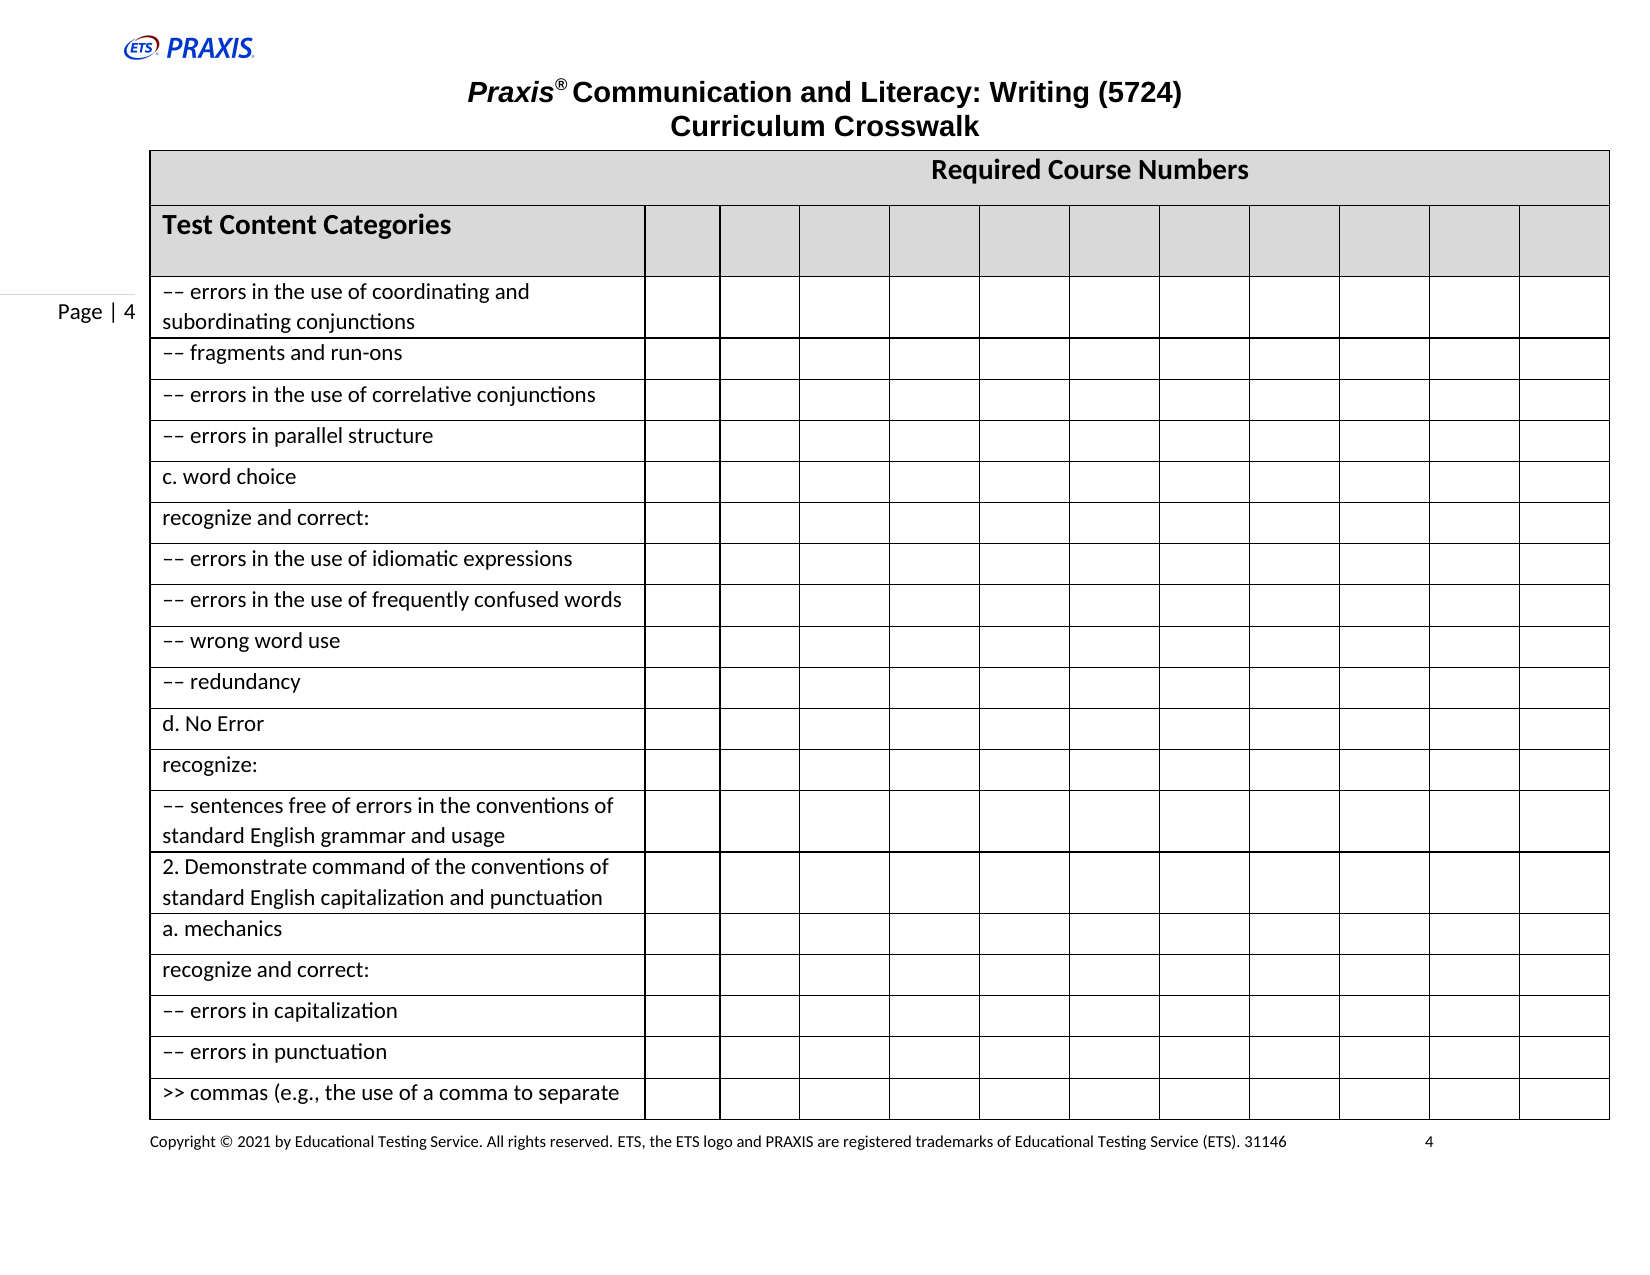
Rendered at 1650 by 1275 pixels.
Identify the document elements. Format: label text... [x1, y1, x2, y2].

table_cell [1340, 750, 1429, 790]
table_cell [1160, 462, 1249, 502]
table_cell [1520, 955, 1609, 995]
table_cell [151, 1079, 644, 1118]
table_cell [1520, 380, 1609, 420]
table_cell [890, 627, 979, 667]
table_cell [1070, 277, 1159, 337]
table_cell –– sentences free of errors in the conventions of standard English grammar and usage [151, 791, 644, 851]
table_cell [1340, 1037, 1429, 1077]
table_cell [980, 544, 1069, 584]
table_cell [1520, 914, 1609, 954]
table_cell [800, 955, 889, 995]
table_cell [646, 503, 719, 543]
table_cell [1070, 462, 1159, 502]
table_cell [1160, 421, 1249, 461]
table_cell [980, 1037, 1069, 1077]
table_cell [721, 339, 799, 379]
table_cell [1250, 955, 1339, 995]
table_cell [800, 421, 889, 461]
table_cell [646, 668, 719, 708]
table_cell [646, 627, 719, 667]
table_cell [646, 462, 719, 502]
table_cell [1520, 750, 1609, 790]
table_cell [1070, 853, 1159, 913]
table_cell [890, 853, 979, 913]
table_cell [980, 339, 1069, 379]
table_cell [721, 853, 799, 913]
table_cell [980, 955, 1069, 995]
table_cell [1430, 380, 1519, 420]
table_cell [721, 421, 799, 461]
table_cell [1160, 955, 1249, 995]
table_cell [980, 791, 1069, 851]
table_cell [721, 750, 799, 790]
table_cell [1340, 503, 1429, 543]
table_cell –– redundancy [151, 668, 644, 708]
table_cell recognize and correct: [151, 955, 644, 995]
table_cell [1340, 339, 1429, 379]
table_cell [646, 996, 719, 1036]
table_cell [890, 380, 979, 420]
table_cell [1250, 668, 1339, 708]
table_cell [890, 339, 979, 379]
table_cell [1160, 585, 1249, 626]
table_header Required Course Numbers [151, 151, 1609, 205]
table_cell [1250, 791, 1339, 851]
table_cell [721, 668, 799, 708]
table_cell [890, 421, 979, 461]
table_cell [1250, 585, 1339, 626]
table_cell [1520, 1079, 1609, 1118]
table_cell [1160, 206, 1249, 276]
table_cell [1160, 709, 1249, 749]
table_cell [1250, 914, 1339, 954]
table_cell [646, 380, 719, 420]
table_cell [1520, 668, 1609, 708]
table_cell [1520, 791, 1609, 851]
table_cell [1430, 339, 1519, 379]
table_cell [1430, 585, 1519, 626]
table_cell [721, 1079, 799, 1118]
table_cell [890, 1037, 979, 1077]
table_cell [1430, 955, 1519, 995]
table_cell d. No Error [151, 709, 644, 749]
table_cell [1430, 421, 1519, 461]
table_cell [1250, 750, 1339, 790]
table_cell [1070, 750, 1159, 790]
table_cell [1250, 544, 1339, 584]
table_cell [890, 914, 979, 954]
table_cell –– errors in the use of frequently confused words [151, 585, 644, 626]
table_cell [1430, 462, 1519, 502]
table_cell [646, 955, 719, 995]
table_cell [1430, 791, 1519, 851]
table_cell [1250, 627, 1339, 667]
table_cell [1520, 709, 1609, 749]
table_cell [721, 1037, 799, 1077]
table_cell [1160, 1079, 1249, 1118]
table_cell [980, 709, 1069, 749]
table_cell [890, 668, 979, 708]
table_cell [800, 996, 889, 1036]
table_cell [1520, 339, 1609, 379]
table_cell [890, 544, 979, 584]
table_cell [800, 380, 889, 420]
table_cell [1430, 914, 1519, 954]
table_cell [800, 853, 889, 913]
table_cell [1070, 585, 1159, 626]
table_cell Test Content Categories [151, 206, 644, 276]
table_cell [646, 585, 719, 626]
table_cell [721, 277, 799, 337]
table_cell [721, 206, 799, 276]
table_cell [1430, 750, 1519, 790]
table_cell [1250, 380, 1339, 420]
table_cell [1070, 996, 1159, 1036]
table_cell [890, 585, 979, 626]
table_cell [1430, 627, 1519, 667]
table_cell –– wrong word use [151, 627, 644, 667]
table_cell [721, 914, 799, 954]
table_cell [800, 627, 889, 667]
table_cell [646, 277, 719, 337]
table_cell [1250, 277, 1339, 337]
table_cell [1070, 709, 1159, 749]
table_cell [1340, 791, 1429, 851]
table_cell [1250, 853, 1339, 913]
table_cell –– errors in the use of correlative conjunctions [151, 380, 644, 420]
table_cell [646, 421, 719, 461]
table_cell [800, 206, 889, 276]
table_cell [1340, 668, 1429, 708]
table_cell [721, 996, 799, 1036]
table_cell [1070, 380, 1159, 420]
table_cell [980, 668, 1069, 708]
table_cell [1070, 339, 1159, 379]
table_cell c. word choice [151, 462, 644, 502]
table_cell [1340, 585, 1429, 626]
table_cell [1430, 544, 1519, 584]
table_cell [890, 955, 979, 995]
table_cell [890, 1079, 979, 1118]
table_cell [980, 503, 1069, 543]
table_cell [980, 380, 1069, 420]
table_cell [890, 206, 979, 276]
table_cell [1520, 277, 1609, 337]
table_cell [980, 853, 1069, 913]
table_cell a. mechanics [151, 914, 644, 954]
table_cell [721, 709, 799, 749]
table_cell [1340, 914, 1429, 954]
table_cell [1430, 996, 1519, 1036]
table_cell 2. Demonstrate command of the conventions of standard English capitalization and punctuation [151, 853, 644, 913]
table_cell [1250, 421, 1339, 461]
table_cell [890, 996, 979, 1036]
table_cell [980, 1079, 1069, 1118]
table_cell [1160, 668, 1249, 708]
table_cell [1340, 996, 1429, 1036]
table_cell [1070, 1037, 1159, 1077]
table_cell [890, 462, 979, 502]
table_cell [1340, 544, 1429, 584]
table_cell [1340, 1079, 1429, 1118]
table_cell [1070, 955, 1159, 995]
table_cell [1160, 277, 1249, 337]
table_cell [1520, 627, 1609, 667]
table_cell [1250, 206, 1339, 276]
table_cell [1340, 955, 1429, 995]
table_cell [1520, 462, 1609, 502]
table_cell [980, 996, 1069, 1036]
table_cell [1430, 206, 1519, 276]
table_cell [1070, 627, 1159, 667]
table_cell [1250, 462, 1339, 502]
table_cell [800, 914, 889, 954]
table_cell [1520, 1037, 1609, 1077]
table_cell [800, 668, 889, 708]
table_cell [1160, 1037, 1249, 1077]
table_cell [1070, 914, 1159, 954]
table_cell [1070, 206, 1159, 276]
table_cell [1250, 1037, 1339, 1077]
table_cell [800, 339, 889, 379]
table_cell [890, 503, 979, 543]
table_cell [1160, 750, 1249, 790]
table_cell [646, 791, 719, 851]
table_cell [1160, 996, 1249, 1036]
table_cell [1520, 853, 1609, 913]
table_cell [1340, 853, 1429, 913]
table_cell [721, 585, 799, 626]
table_cell –– errors in punctuation [151, 1037, 644, 1077]
table_cell [1160, 503, 1249, 543]
table_cell [646, 914, 719, 954]
table_cell [1070, 668, 1159, 708]
table_cell [1070, 544, 1159, 584]
table_cell [980, 914, 1069, 954]
table_cell [1520, 996, 1609, 1036]
table_cell [800, 791, 889, 851]
table_cell [646, 750, 719, 790]
table_cell [1250, 339, 1339, 379]
table_cell [1340, 277, 1429, 337]
table_cell [980, 750, 1069, 790]
table_cell [721, 503, 799, 543]
table_cell [1160, 914, 1249, 954]
table_cell [1430, 503, 1519, 543]
table_cell [646, 544, 719, 584]
table_cell [1340, 709, 1429, 749]
table_cell [1520, 206, 1609, 276]
table_cell [1160, 627, 1249, 667]
table_cell –– errors in capitalization [151, 996, 644, 1036]
table_cell [890, 750, 979, 790]
table_cell [980, 421, 1069, 461]
table_cell [980, 627, 1069, 667]
table_cell [800, 503, 889, 543]
table_cell [1430, 853, 1519, 913]
table_cell [1430, 1079, 1519, 1118]
table_cell [1520, 585, 1609, 626]
table_cell [1070, 503, 1159, 543]
table_cell [1070, 421, 1159, 461]
table_cell [646, 1037, 719, 1077]
table_cell [800, 1079, 889, 1118]
table_cell [890, 709, 979, 749]
table_cell [1340, 206, 1429, 276]
picture [114, 20, 263, 75]
table_cell [890, 277, 979, 337]
table_cell [721, 955, 799, 995]
table_cell [1340, 462, 1429, 502]
table_cell [800, 277, 889, 337]
table_cell [1340, 627, 1429, 667]
table_cell [980, 277, 1069, 337]
table_cell [980, 462, 1069, 502]
table_cell [646, 1079, 719, 1118]
table_cell [646, 709, 719, 749]
table_cell –– fragments and run-ons [151, 339, 644, 379]
table_cell [646, 339, 719, 379]
table_cell [721, 544, 799, 584]
table_cell [800, 1037, 889, 1077]
table_cell [721, 791, 799, 851]
table_cell [1430, 709, 1519, 749]
table_cell [1340, 380, 1429, 420]
table_cell [980, 206, 1069, 276]
table_cell [800, 709, 889, 749]
table_cell [1160, 339, 1249, 379]
table_cell [1520, 503, 1609, 543]
table_cell [646, 206, 719, 276]
table_cell [1250, 996, 1339, 1036]
table_cell –– errors in the use of coordinating and subordinating conjunctions [151, 277, 644, 337]
table_cell [1070, 1079, 1159, 1118]
table_cell [1430, 1037, 1519, 1077]
table_cell –– errors in the use of idiomatic expressions [151, 544, 644, 584]
table_cell [1250, 503, 1339, 543]
table_cell [800, 544, 889, 584]
table_cell recognize: [151, 750, 644, 790]
table_cell [1430, 668, 1519, 708]
table_cell [1070, 791, 1159, 851]
table_cell [800, 585, 889, 626]
table_cell [1250, 1079, 1339, 1118]
table_cell [1160, 380, 1249, 420]
table_cell [721, 380, 799, 420]
table_cell recognize and correct: [151, 503, 644, 543]
table_cell [1520, 421, 1609, 461]
table_cell [800, 462, 889, 502]
table_cell [1160, 791, 1249, 851]
table_cell [1250, 709, 1339, 749]
table_cell [1520, 544, 1609, 584]
table_cell [1160, 544, 1249, 584]
table_cell [721, 627, 799, 667]
table_cell [1340, 421, 1429, 461]
table_cell –– errors in parallel structure [151, 421, 644, 461]
table_cell [1430, 277, 1519, 337]
table_cell [890, 791, 979, 851]
table_cell [721, 462, 799, 502]
table_cell [646, 853, 719, 913]
table_cell [800, 750, 889, 790]
table_cell [1160, 853, 1249, 913]
table_cell [980, 585, 1069, 626]
